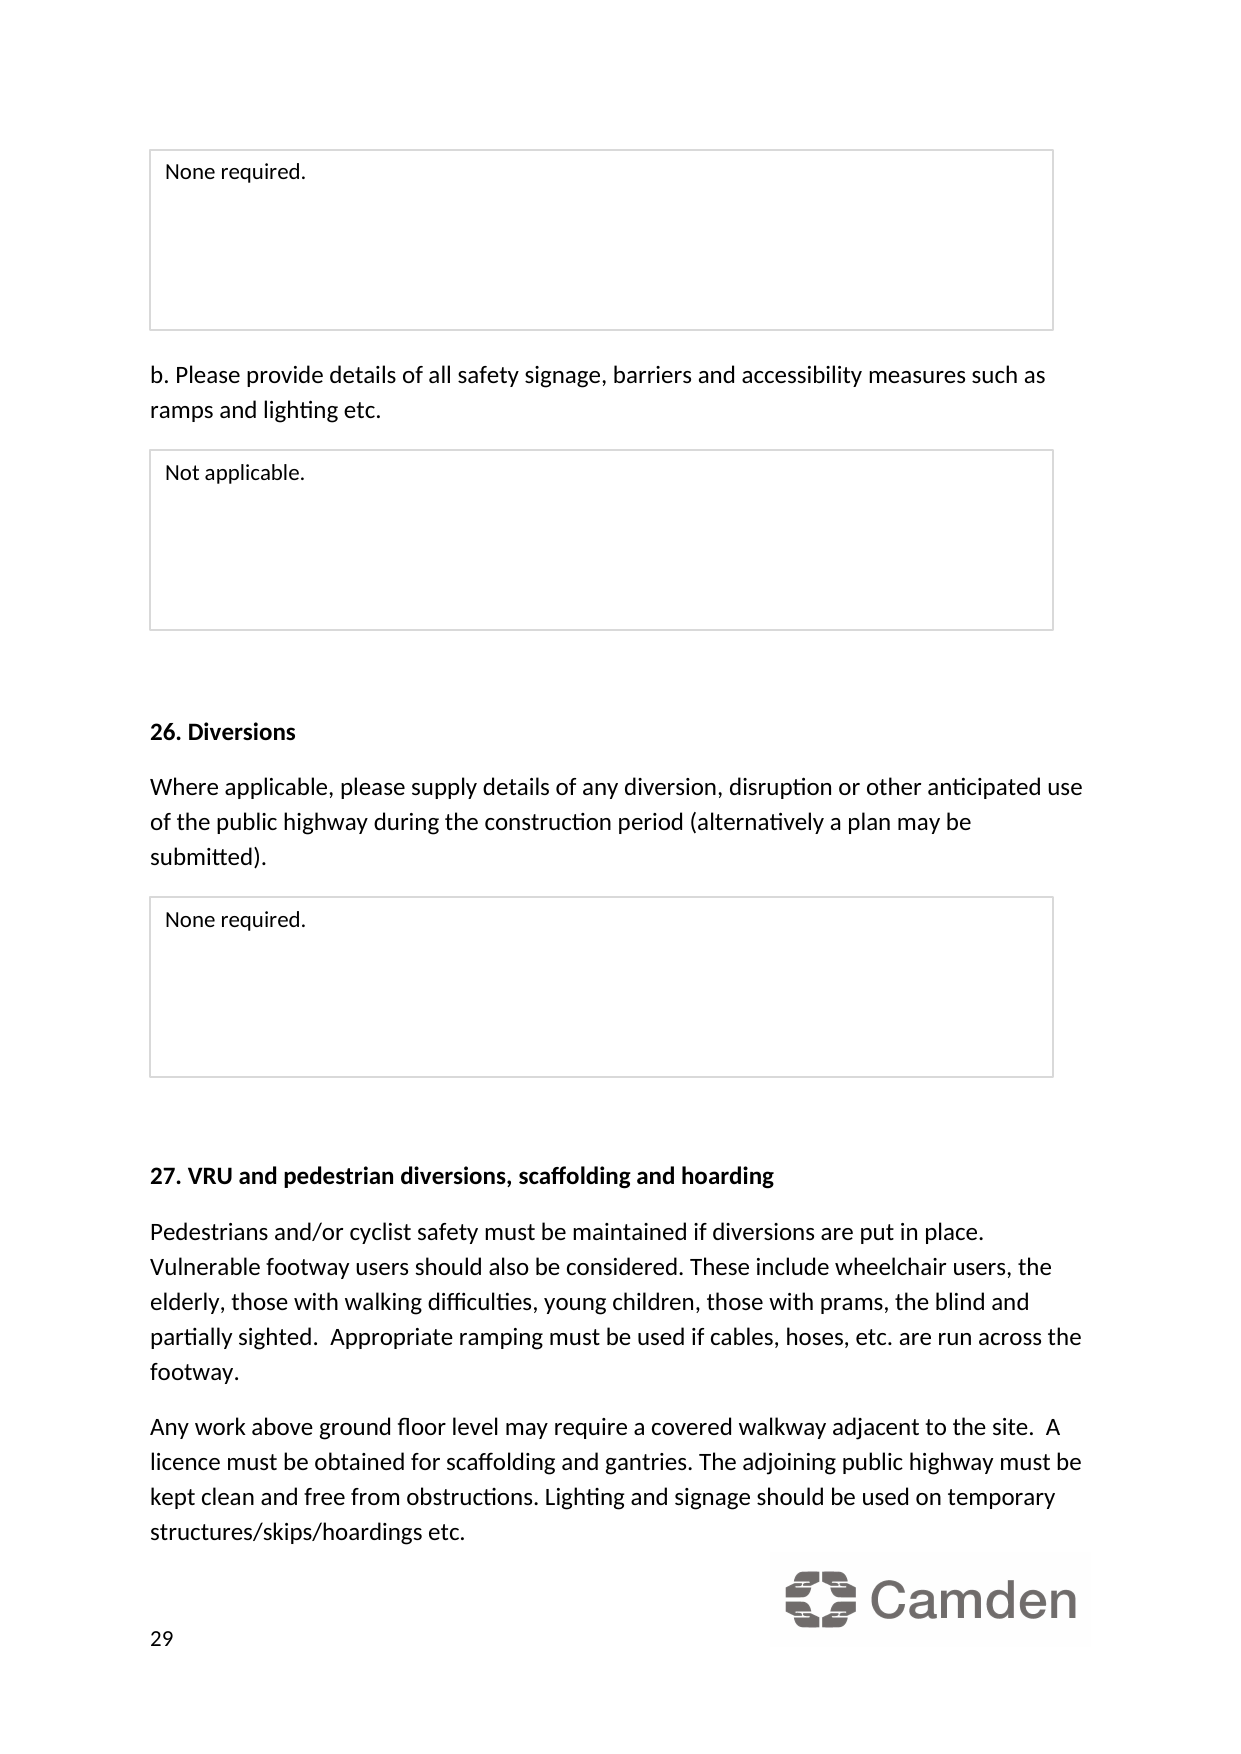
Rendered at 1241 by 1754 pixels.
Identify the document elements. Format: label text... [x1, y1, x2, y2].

text 26. Diversions [150, 716, 1090, 746]
text b. Please provide details of all safety signage, barriers and accessibility measures such as ramps and lighting etc. [150, 359, 1090, 425]
text Pedestrians and/or cyclist safety must be maintained if diversions are put in place. Vulnerable footway users should also be considered. These include wheelchair users, the elderly, those with walking difficulties, young children, those with prams, the blind and partially sighted. Appropriate ramping must be used if cables, hoses, etc. are run across the footway. [150, 1216, 1090, 1386]
text Any work above ground floor level may require a covered walkway adjacent to the site. A licence must be obtained for scaffolding and gantries. The adjoining public highway must be kept clean and free from obstructions. Lighting and signage should be used on temporary structures/skips/hoardings etc. [150, 1411, 1090, 1547]
picture [770, 1552, 1091, 1647]
text Where applicable, please supply details of any diversion, disruption or other anticipated use of the public highway during the construction period (alternatively a plan may be submitted). [150, 771, 1090, 872]
text 27. VRU and pedestrian diversions, scaffolding and hoarding [150, 1160, 1090, 1190]
